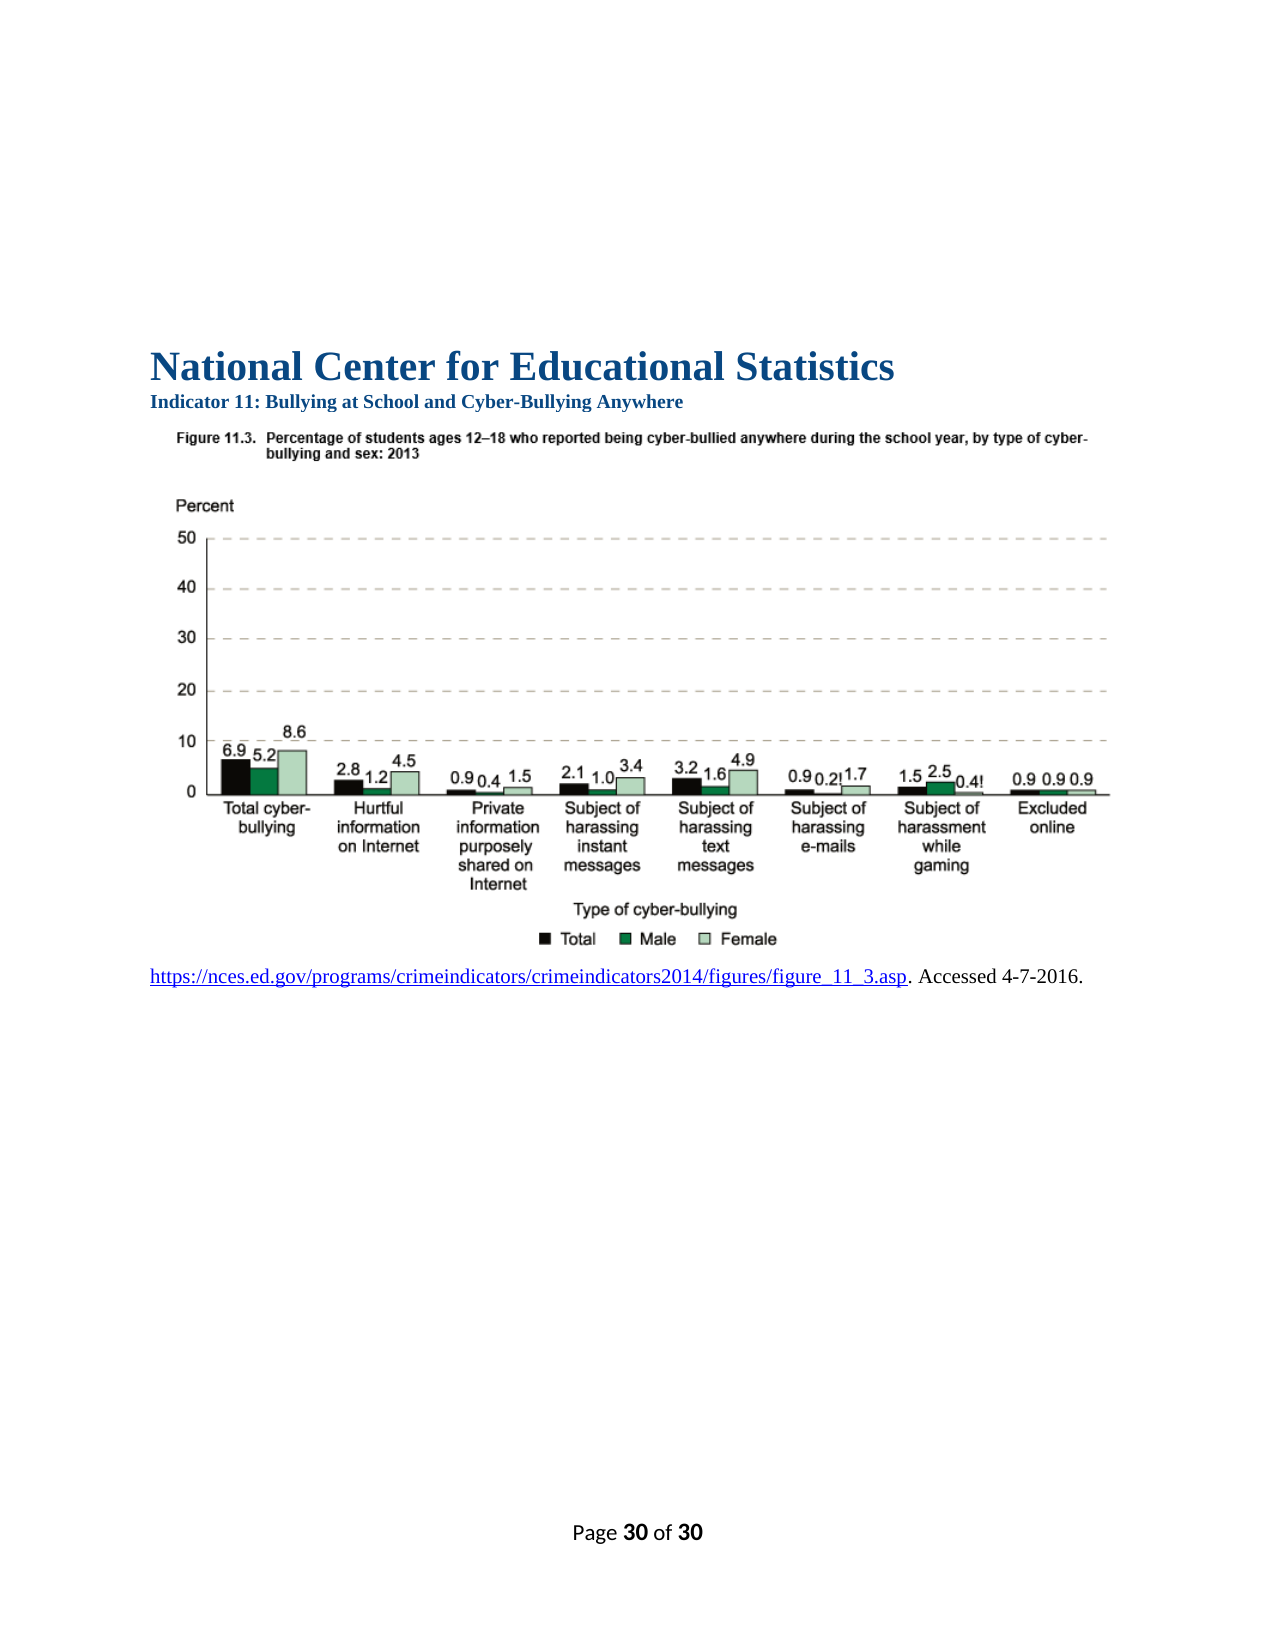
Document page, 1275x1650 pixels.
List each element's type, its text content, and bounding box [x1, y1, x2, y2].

picture [150, 412, 1125, 964]
text National Center for Educational Statistics [150, 342, 1125, 389]
text Indicator 11: Bullying at School and Cyber-Bullying Anywhere [150, 389, 1125, 412]
text https://nces.ed.gov/programs/crimeindicators/crimeindicators2014/figures/figure_11_3.asp. Accessed 4-7-2016. [150, 964, 1125, 988]
